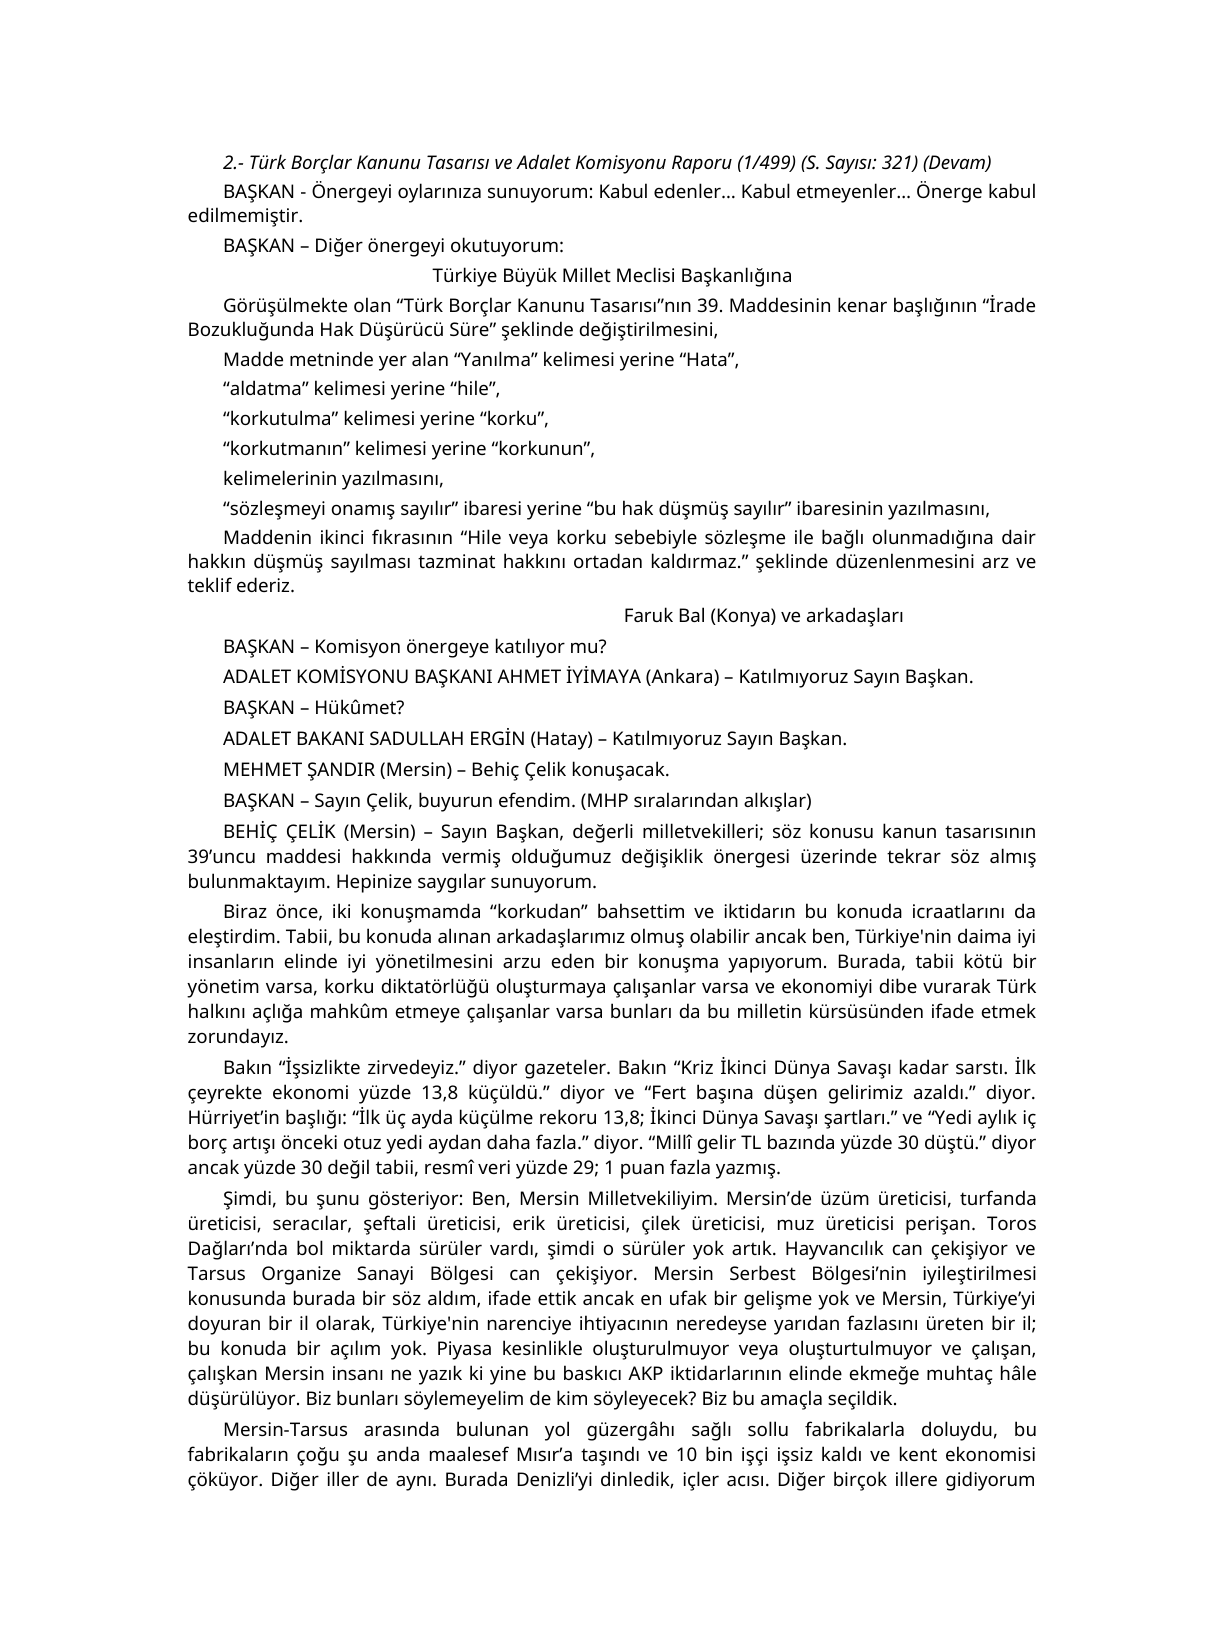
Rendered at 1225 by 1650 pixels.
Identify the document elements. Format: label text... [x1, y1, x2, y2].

text BAŞKAN – Sayın Çelik, buyurun efendim. (MHP sıralarından alkışlar) [187, 787, 1037, 812]
text kelimelerinin yazılmasını, [187, 466, 1037, 490]
text 2.- Türk Borçlar Kanunu Tasarısı ve Adalet Komisyonu Raporu (1/499) (S. Sayısı: 321) (Devam) [187, 150, 1037, 174]
text Maddenin ikinci fıkrasının “Hile veya korku sebebiyle sözleşme ile bağlı olunmadığına dair hakkın düşmüş sayılması tazminat hakkını ortadan kaldırmaz.” şeklinde düzenlenmesini arz ve teklif ederiz. [187, 526, 1037, 597]
text BAŞKAN - Önergeyi oylarınıza sunuyorum: Kabul edenler… Kabul etmeyenler… Önerge kabul edilmemiştir. [187, 180, 1037, 228]
text BAŞKAN – Hükûmet? [187, 695, 1037, 720]
text “korkutulma” kelimesi yerine “korku”, [187, 406, 1037, 430]
text “aldatma” kelimesi yerine “hile”, [187, 377, 1037, 401]
text “korkutmanın” kelimesi yerine “korkunun”, [187, 436, 1037, 460]
text Faruk Bal (Konya) ve arkadaşları [187, 603, 1037, 627]
text Türkiye Büyük Millet Meclisi Başkanlığına [187, 263, 1037, 287]
text BAŞKAN – Komisyon önergeye katılıyor mu? [187, 633, 1037, 658]
text “sözleşmeyi onamış sayılır” ibaresi yerine “bu hak düşmüş sayılır” ibaresinin yazılmasını, [187, 496, 1037, 520]
text Görüşülmekte olan “Türk Borçlar Kanunu Tasarısı”nın 39. Maddesinin kenar başlığının “İrade Bozukluğunda Hak Düşürücü Süre” şeklinde değiştirilmesini, [187, 293, 1037, 341]
text ADALET BAKANI SADULLAH ERGİN (Hatay) – Katılmıyoruz Sayın Başkan. [187, 726, 1037, 751]
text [187, 1416, 1037, 1491]
text Madde metninde yer alan “Yanılma” kelimesi yerine “Hata”, [187, 347, 1037, 371]
text ADALET KOMİSYONU BAŞKANI AHMET İYİMAYA (Ankara) – Katılmıyoruz Sayın Başkan. [187, 664, 1037, 689]
text Şimdi, bu şunu gösteriyor: Ben, Mersin Milletvekiliyim. Mersin’de üzüm üreticisi, turfanda üreticisi, seracılar, şeftali üreticisi, erik üreticisi, çilek üreticisi, muz üreticisi perişan. Toros Dağları’nda bol miktarda sürüler vardı, şimdi o sürüler yok artık. Hayvancılık can çekişiyor ve Tarsus Organize Sanayi Bölgesi can çekişiyor. Mersin Serbest Bölgesi’nin iyileştirilmesi konusunda burada bir söz aldım, ifade ettik ancak en ufak bir gelişme yok ve Mersin, Türkiye’yi doyuran bir il olarak, Türkiye'nin narenciye ihtiyacının neredeyse yarıdan fazlasını üreten bir il; bu konuda bir açılım yok. Piyasa kesinlikle oluşturulmuyor veya oluşturtulmuyor ve çalışan, çalışkan Mersin insanı ne yazık ki yine bu baskıcı AKP iktidarlarının elinde ekmeğe muhtaç hâle düşürülüyor. Biz bunları söylemeyelim de kim söyleyecek? Biz bu amaçla seçildik. [187, 1186, 1037, 1411]
text BAŞKAN – Diğer önergeyi okutuyorum: [187, 233, 1037, 257]
text BEHİÇ ÇELİK (Mersin) – Sayın Başkan, değerli milletvekilleri; söz konusu kanun tasarısının 39’uncu maddesi hakkında vermiş olduğumuz değişiklik önergesi üzerinde tekrar söz almış bulunmaktayım. Hepinize saygılar sunuyorum. [187, 818, 1037, 893]
text Bakın “İşsizlikte zirvedeyiz.” diyor gazeteler. Bakın “Kriz İkinci Dünya Savaşı kadar sarstı. İlk çeyrekte ekonomi yüzde 13,8 küçüldü.” diyor ve “Fert başına düşen gelirimiz azaldı.” diyor. Hürriyet’in başlığı: “İlk üç ayda küçülme rekoru 13,8; İkinci Dünya Savaşı şartları.” ve “Yedi aylık iç borç artışı önceki otuz yedi aydan daha fazla.” diyor. “Millî gelir TL bazında yüzde 30 düştü.” diyor ancak yüzde 30 değil tabii, resmî veri yüzde 29; 1 puan fazla yazmış. [187, 1055, 1037, 1180]
text Biraz önce, iki konuşmamda “korkudan” bahsettim ve iktidarın bu konuda icraatlarını da eleştirdim. Tabii, bu konuda alınan arkadaşlarımız olmuş olabilir ancak ben, Türkiye'nin daima iyi insanların elinde iyi yönetilmesini arzu eden bir konuşma yapıyorum. Burada, tabii kötü bir yönetim varsa, korku diktatörlüğü oluşturmaya çalışanlar varsa ve ekonomiyi dibe vurarak Türk halkını açlığa mahkûm etmeye çalışanlar varsa bunları da bu milletin kürsüsünden ifade etmek zorundayız. [187, 899, 1037, 1049]
text MEHMET ŞANDIR (Mersin) – Behiç Çelik konuşacak. [187, 756, 1037, 781]
